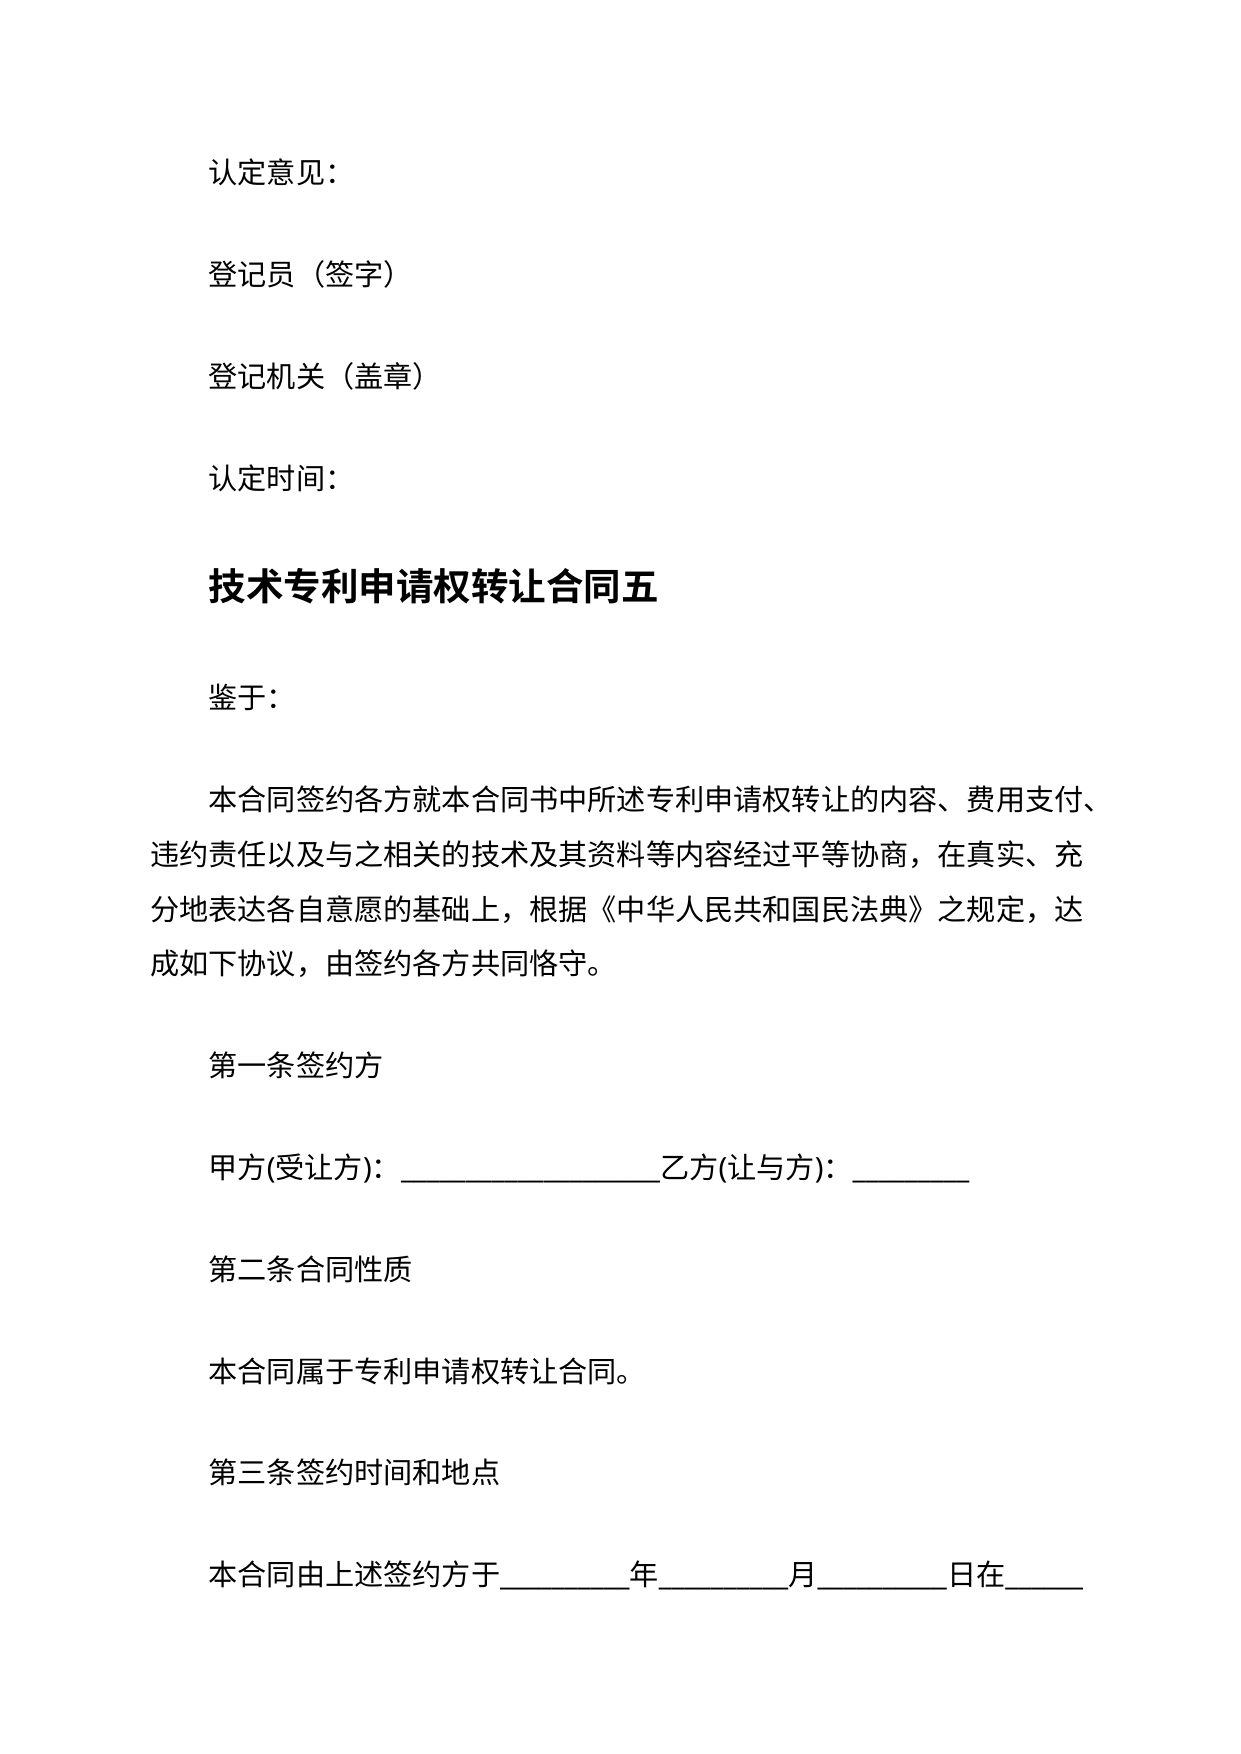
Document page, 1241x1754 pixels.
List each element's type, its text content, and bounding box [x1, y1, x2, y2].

text 第一条签约方 [150, 1043, 1090, 1085]
text 第二条合同性质 [150, 1246, 1090, 1289]
text 认定时间： [150, 455, 1090, 498]
text 登记员（签字） [150, 252, 1090, 294]
text 登记机关（盖章） [150, 353, 1090, 396]
text 技术专利申请权转让合同五 [150, 557, 1090, 611]
text 认定意见： [150, 150, 1090, 192]
text 鉴于： [150, 674, 1090, 717]
text 本合同属于专利申请权转让合同。 [150, 1348, 1090, 1391]
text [150, 1552, 1090, 1594]
text 甲方(受让方)：____________________乙方(让与方)：_________ [150, 1144, 1090, 1187]
text 本合同签约各方就本合同书中所述专利申请权转让的内容、费用支付、违约责任以及与之相关的技术及其资料等内容经过平等协商，在真实、充分地表达各自意愿的基础上，根据《中华人民共和国民法典》之规定，达成如下协议，由签约各方共同恪守。 [150, 776, 1090, 983]
text 第三条签约时间和地点 [150, 1450, 1090, 1492]
